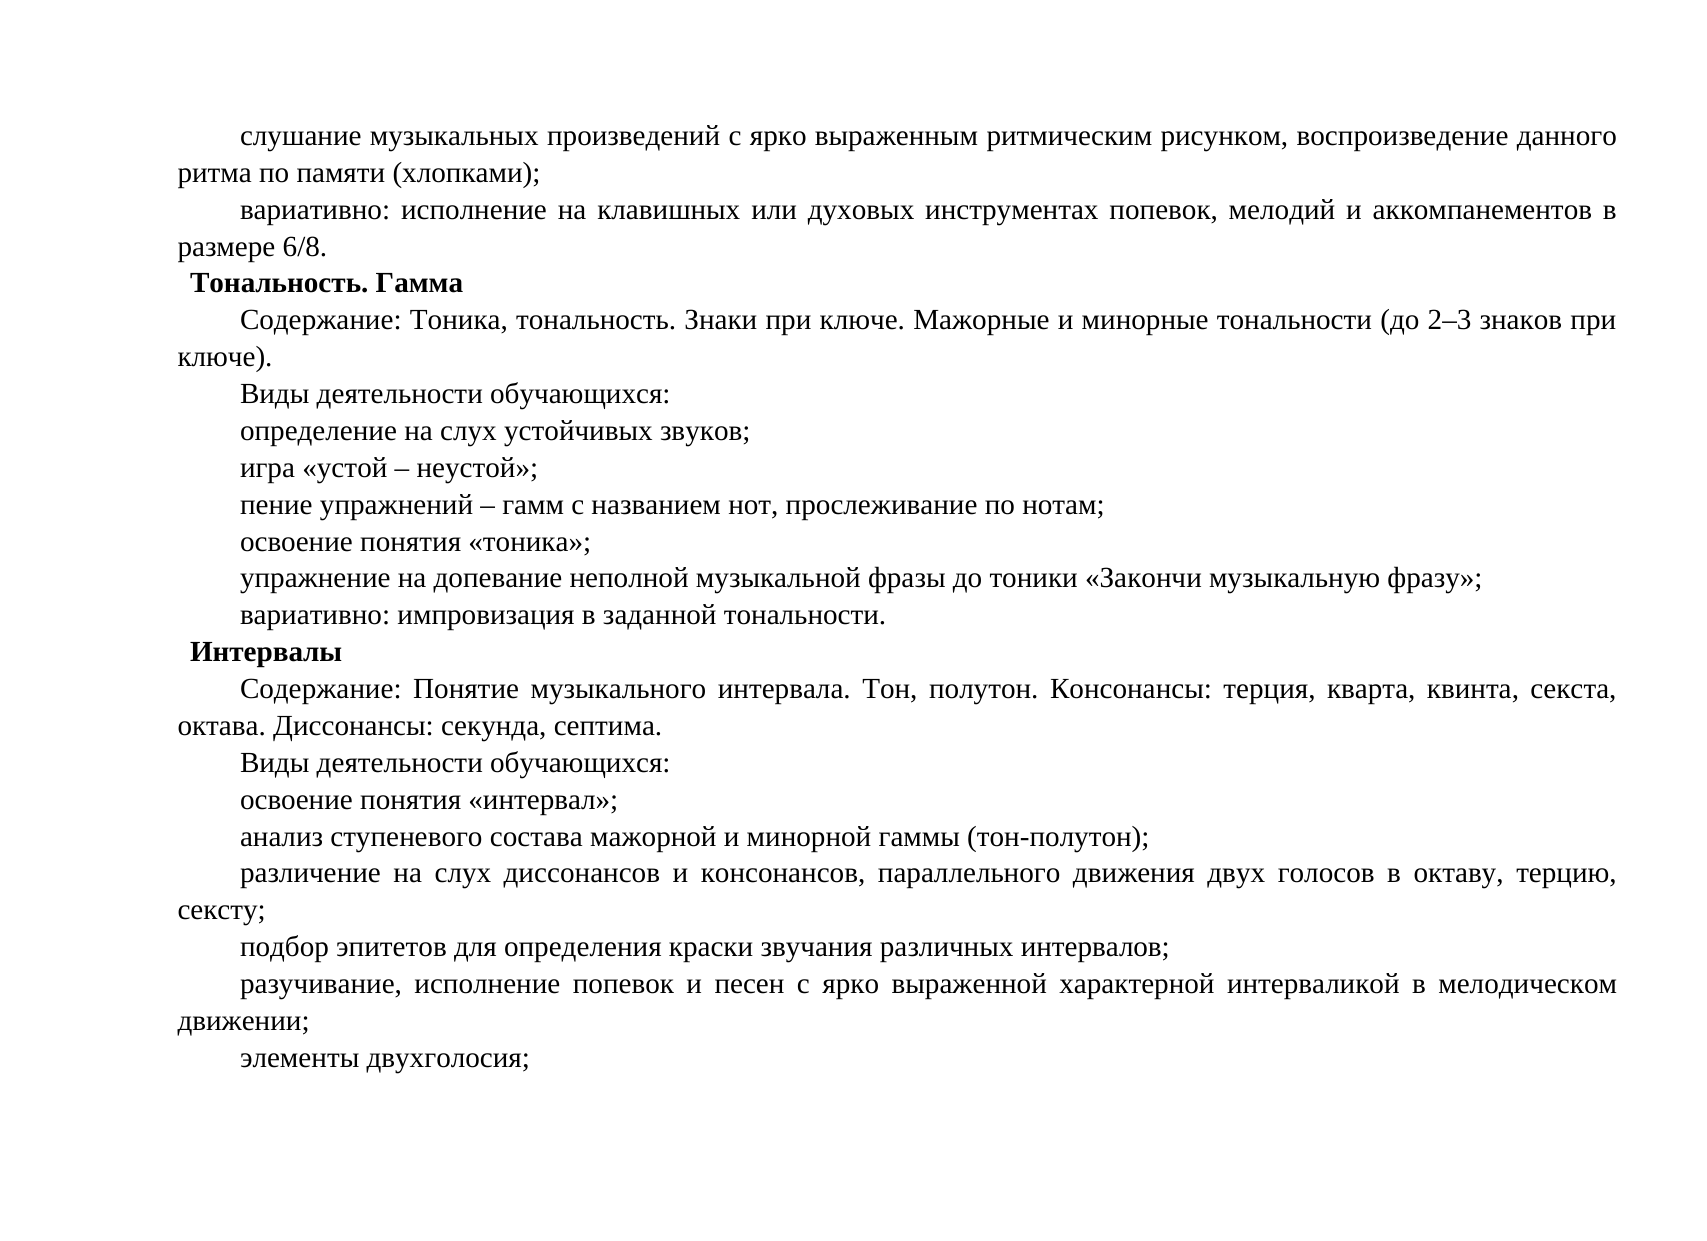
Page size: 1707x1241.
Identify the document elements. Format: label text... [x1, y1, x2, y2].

text Тональность. Гамма [190, 266, 1618, 299]
text Содержание: Тоника, тональность. Знаки при ключе. Мажорные и минорные тональности (до 2–3 знаков при ключе). [177, 302, 1618, 373]
text Содержание: Понятие музыкального интервала. Тон, полутон. Консонансы: терция, кварта, квинта, секста, октава. Диссонансы: секунда, септима. [177, 671, 1618, 742]
text слушание музыкальных произведений с ярко выраженным ритмическим рисунком, воспроизведение данного ритма по памяти (хлопками); [177, 118, 1618, 188]
text определение на слух устойчивых звуков; [177, 413, 1618, 447]
text различение на слух диссонансов и консонансов, параллельного движения двух голосов в октаву, терцию, сексту; [177, 856, 1618, 926]
text упражнение на допевание неполной музыкальной фразы до тоники «Закончи музыкальную фразу»; [177, 561, 1618, 594]
text подбор эпитетов для определения краски звучания различных интервалов; [177, 929, 1618, 963]
text освоение понятия «интервал»; [177, 782, 1618, 815]
text анализ ступеневого состава мажорной и минорной гаммы (тон-полутон); [177, 819, 1618, 852]
text элементы двухголосия; [177, 1040, 1618, 1073]
text Интервалы [190, 634, 1618, 668]
text пение упражнений – гамм с названием нот, прослеживание по нотам; [177, 487, 1618, 520]
text Виды деятельности обучающихся: [177, 745, 1618, 778]
text Виды деятельности обучающихся: [177, 376, 1618, 410]
text вариативно: исполнение на клавишных или духовых инструментах попевок, мелодий и аккомпанементов в размере 6/8. [177, 192, 1618, 262]
text вариативно: импровизация в заданной тональности. [177, 597, 1618, 631]
text игра «устой – неустой»; [177, 450, 1618, 483]
text разучивание, исполнение попевок и песен с ярко выраженной характерной интерваликой в мелодическом движении; [177, 966, 1618, 1037]
text освоение понятия «тоника»; [177, 524, 1618, 557]
